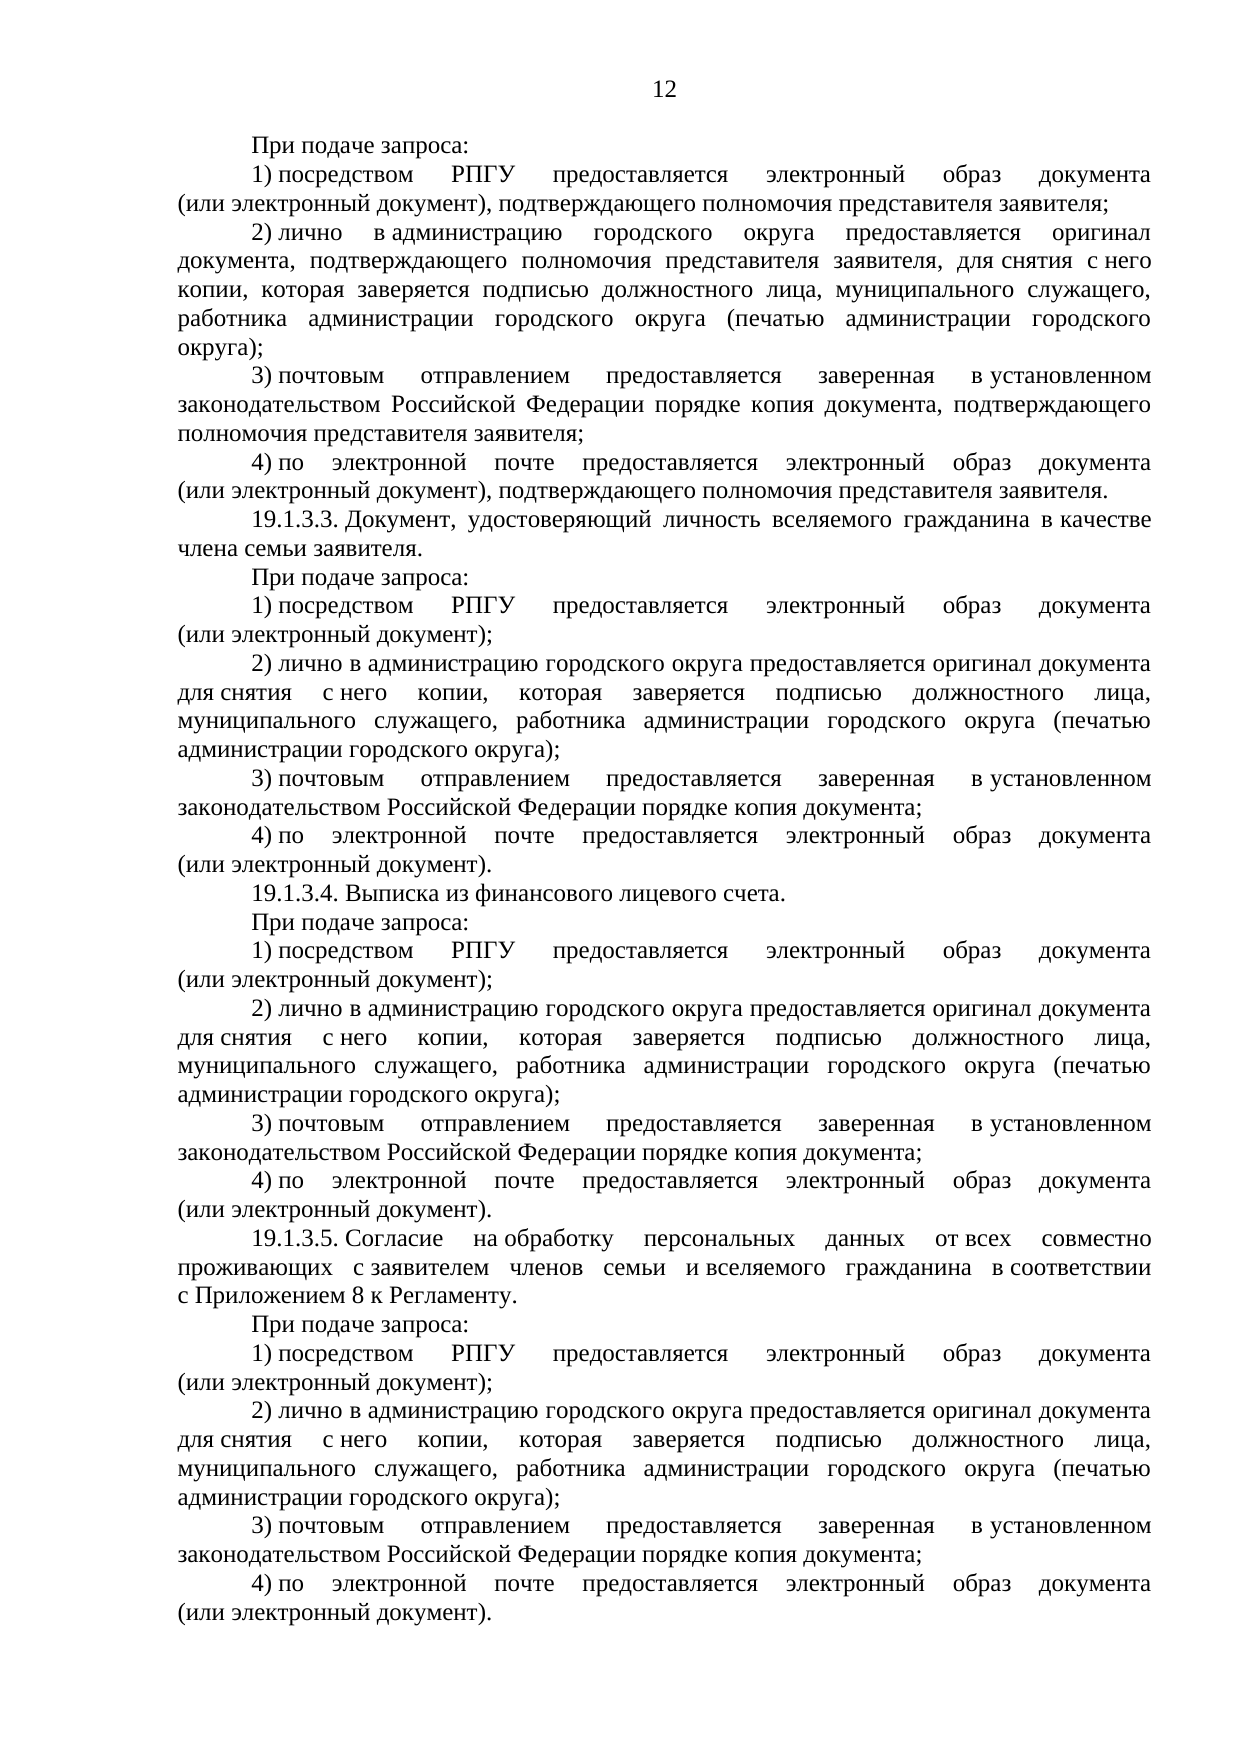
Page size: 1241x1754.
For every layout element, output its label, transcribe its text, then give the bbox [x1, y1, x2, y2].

text При подаче запроса: [177, 562, 1152, 591]
text 19.1.3.4. Выписка из финансового лицевого счета. [177, 878, 1152, 907]
text При подаче запроса: [177, 1309, 1152, 1338]
text 3) почтовым отправлением предоставляется заверенная в установленном законодательством Российской Федерации порядке копия документа; [177, 1108, 1152, 1166]
text 2) лично в администрацию городского округа предоставляется оригинал документа, подтверждающего полномочия представителя заявителя, для снятия с него копии, которая заверяется подписью должностного лица, муниципального служащего, работника администрации городского округа (печатью администрации городского округа); [177, 217, 1152, 361]
text 1) посредством РПГУ предоставляется электронный образ документа (или электронный документ); [177, 1338, 1152, 1396]
text 1) посредством РПГУ предоставляется электронный образ документа (или электронный документ); [177, 591, 1152, 648]
text 3) почтовым отправлением предоставляется заверенная в установленном законодательством Российской Федерации порядке копия документа, подтверждающего полномочия представителя заявителя; [177, 361, 1152, 447]
text При подаче запроса: [177, 907, 1152, 936]
text 4) по электронной почте предоставляется электронный образ документа (или электронный документ). [177, 1166, 1152, 1223]
text 1) посредством РПГУ предоставляется электронный образ документа (или электронный документ); [177, 936, 1152, 993]
text 3) почтовым отправлением предоставляется заверенная в установленном законодательством Российской Федерации порядке копия документа; [177, 1511, 1152, 1568]
text 19.1.3.5. Согласие на обработку персональных данных от всех совместно проживающих с заявителем членов семьи и вселяемого гражданина в соответствии с Приложением 8 к Регламенту. [177, 1223, 1152, 1309]
text 4) по электронной почте предоставляется электронный образ документа (или электронный документ). [177, 821, 1152, 878]
text При подаче запроса: [177, 131, 1152, 159]
text 4) по электронной почте предоставляется электронный образ документа (или электронный документ), подтверждающего полномочия представителя заявителя. [177, 447, 1152, 504]
text 4) по электронной почте предоставляется электронный образ документа (или электронный документ). [177, 1568, 1152, 1626]
text 19.1.3.3. Документ, удостоверяющий личность вселяемого гражданина в качестве члена семьи заявителя. [177, 504, 1152, 562]
text 1) посредством РПГУ предоставляется электронный образ документа (или электронный документ), подтверждающего полномочия представителя заявителя; [177, 159, 1152, 217]
text 3) почтовым отправлением предоставляется заверенная в установленном законодательством Российской Федерации порядке копия документа; [177, 763, 1152, 821]
